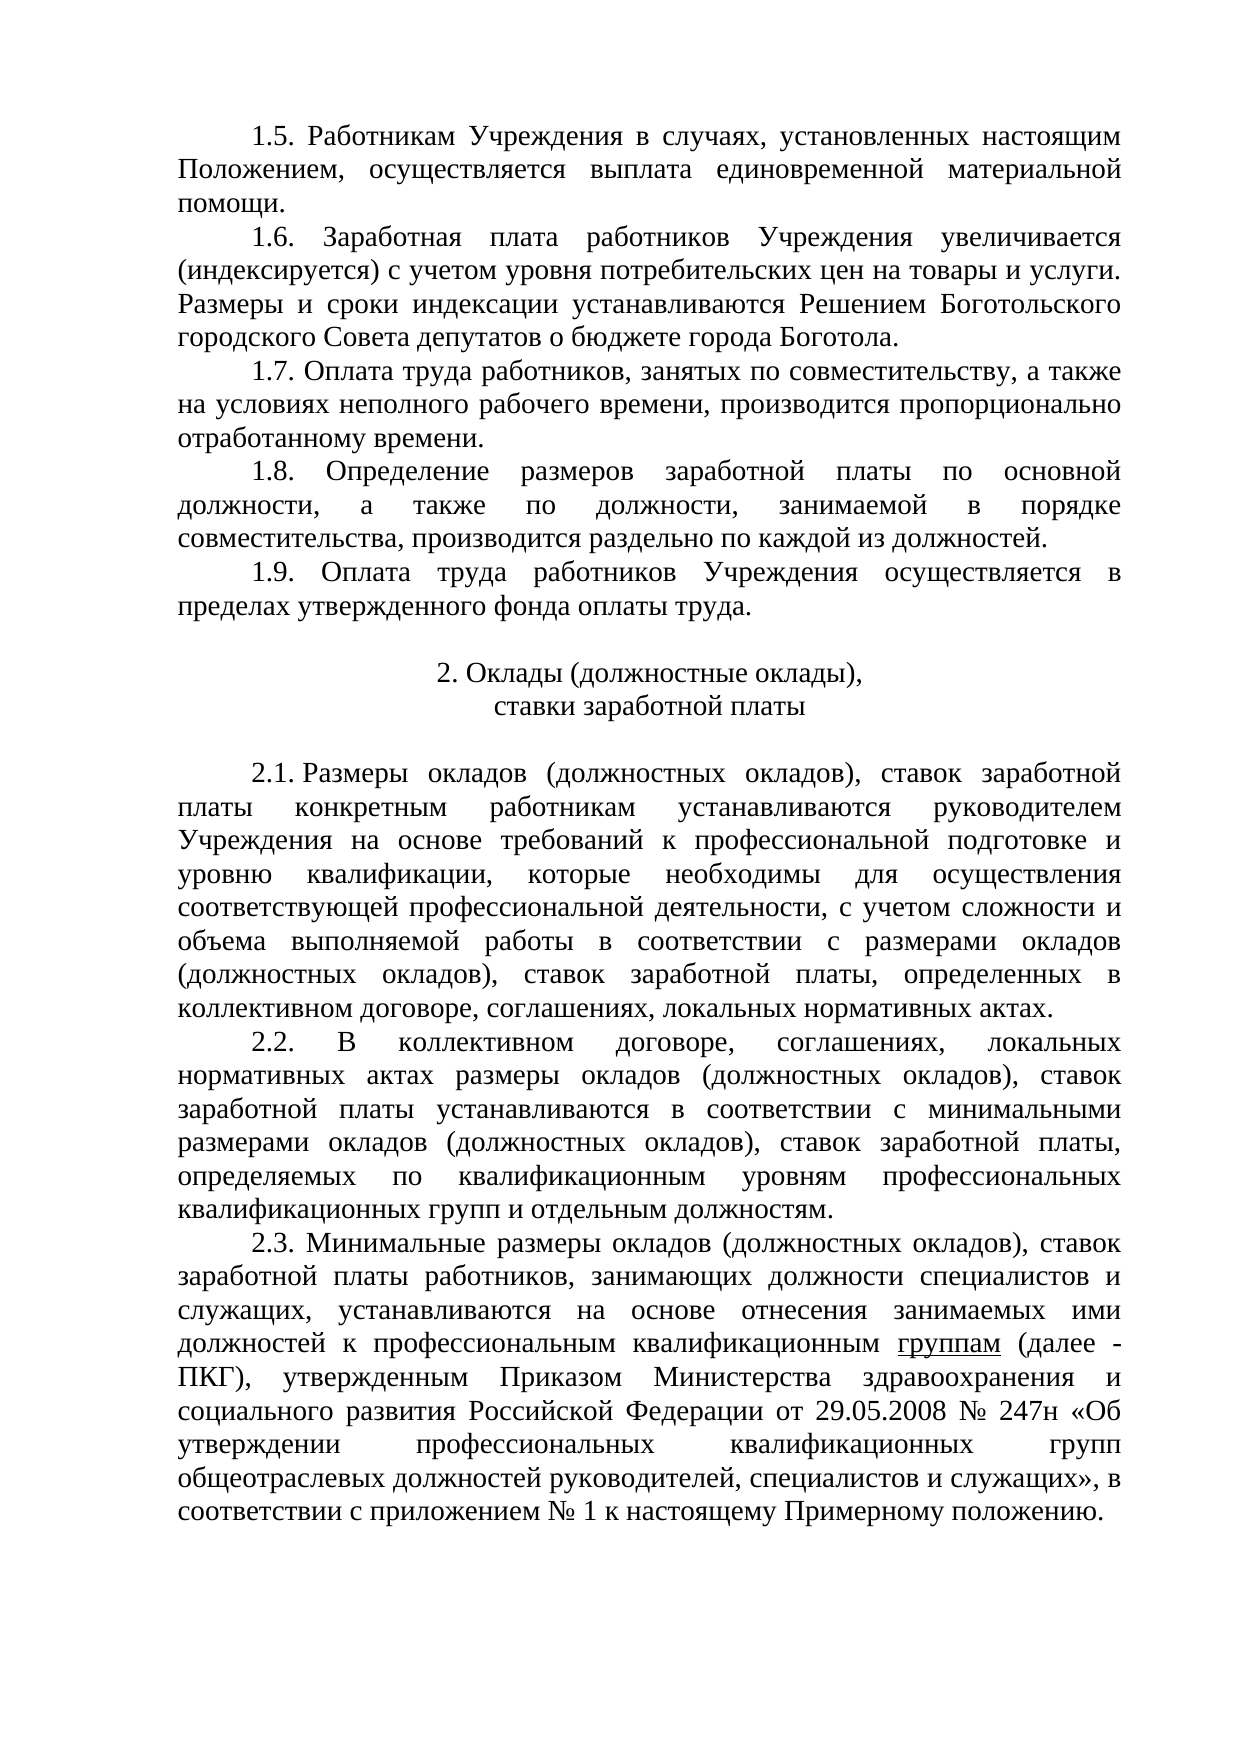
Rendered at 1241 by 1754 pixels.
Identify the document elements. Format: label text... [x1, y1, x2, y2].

text 1.6. Заработная плата работников Учреждения увеличивается (индексируется) с учетом уровня потребительских цен на товары и услуги. Размеры и сроки индексации устанавливаются Решением Боготольского городского Совета депутатов о бюджете города Боготола. [177, 219, 1122, 353]
text 1.7. Оплата труда работников, занятых по совместительству, а также на условиях неполного рабочего времени, производится пропорционально отработанному времени. [177, 353, 1122, 453]
text 2. Оклады (должностные оклады), [177, 655, 1122, 688]
text 2.1. Размеры окладов (должностных окладов), ставок заработной платы конкретным работникам устанавливаются руководителем Учреждения на основе требований к профессиональной подготовке и уровню квалификации, которые необходимы для осуществления соответствующей профессиональной деятельности, с учетом сложности и объема выполняемой работы в соответствии с размерами окладов (должностных окладов), ставок заработной платы, определенных в коллективном договоре, соглашениях, локальных нормативных актах. [177, 755, 1122, 1024]
text 1.5. Работникам Учреждения в случаях, установленных настоящим Положением, осуществляется выплата единовременной материальной помощи. [177, 118, 1122, 219]
text 1.9. Оплата труда работников Учреждения осуществляется в пределах утвержденного фонда оплаты труда. [177, 554, 1122, 621]
text 2.2. В коллективном договоре, соглашениях, локальных нормативных актах размеры окладов (должностных окладов), ставок заработной платы устанавливаются в соответствии с минимальными размерами окладов (должностных окладов), ставок заработной платы, определяемых по квалификационным уровням профессиональных квалификационных групп и отдельным должностям. [177, 1024, 1122, 1225]
text 1.8. Определение размеров заработной платы по основной должности, а также по должности, занимаемой в порядке совместительства, производится раздельно по каждой из должностей. [177, 453, 1122, 554]
text ставки заработной платы [177, 688, 1122, 722]
text 2.3. Минимальные размеры окладов (должностных окладов), ставок заработной платы работников, занимающих должности специалистов и служащих, устанавливаются на основе отнесения занимаемых ими должностей к профессиональным квалификационным группам (далее - ПКГ), утвержденным Приказом Министерства здравоохранения и социального развития Российской Федерации от 29.05.2008 № 247н «Об утверждении профессиональных квалификационных групп общеотраслевых должностей руководителей, специалистов и служащих», в соответствии с приложением № 1 к настоящему Примерному положению. [177, 1225, 1122, 1527]
